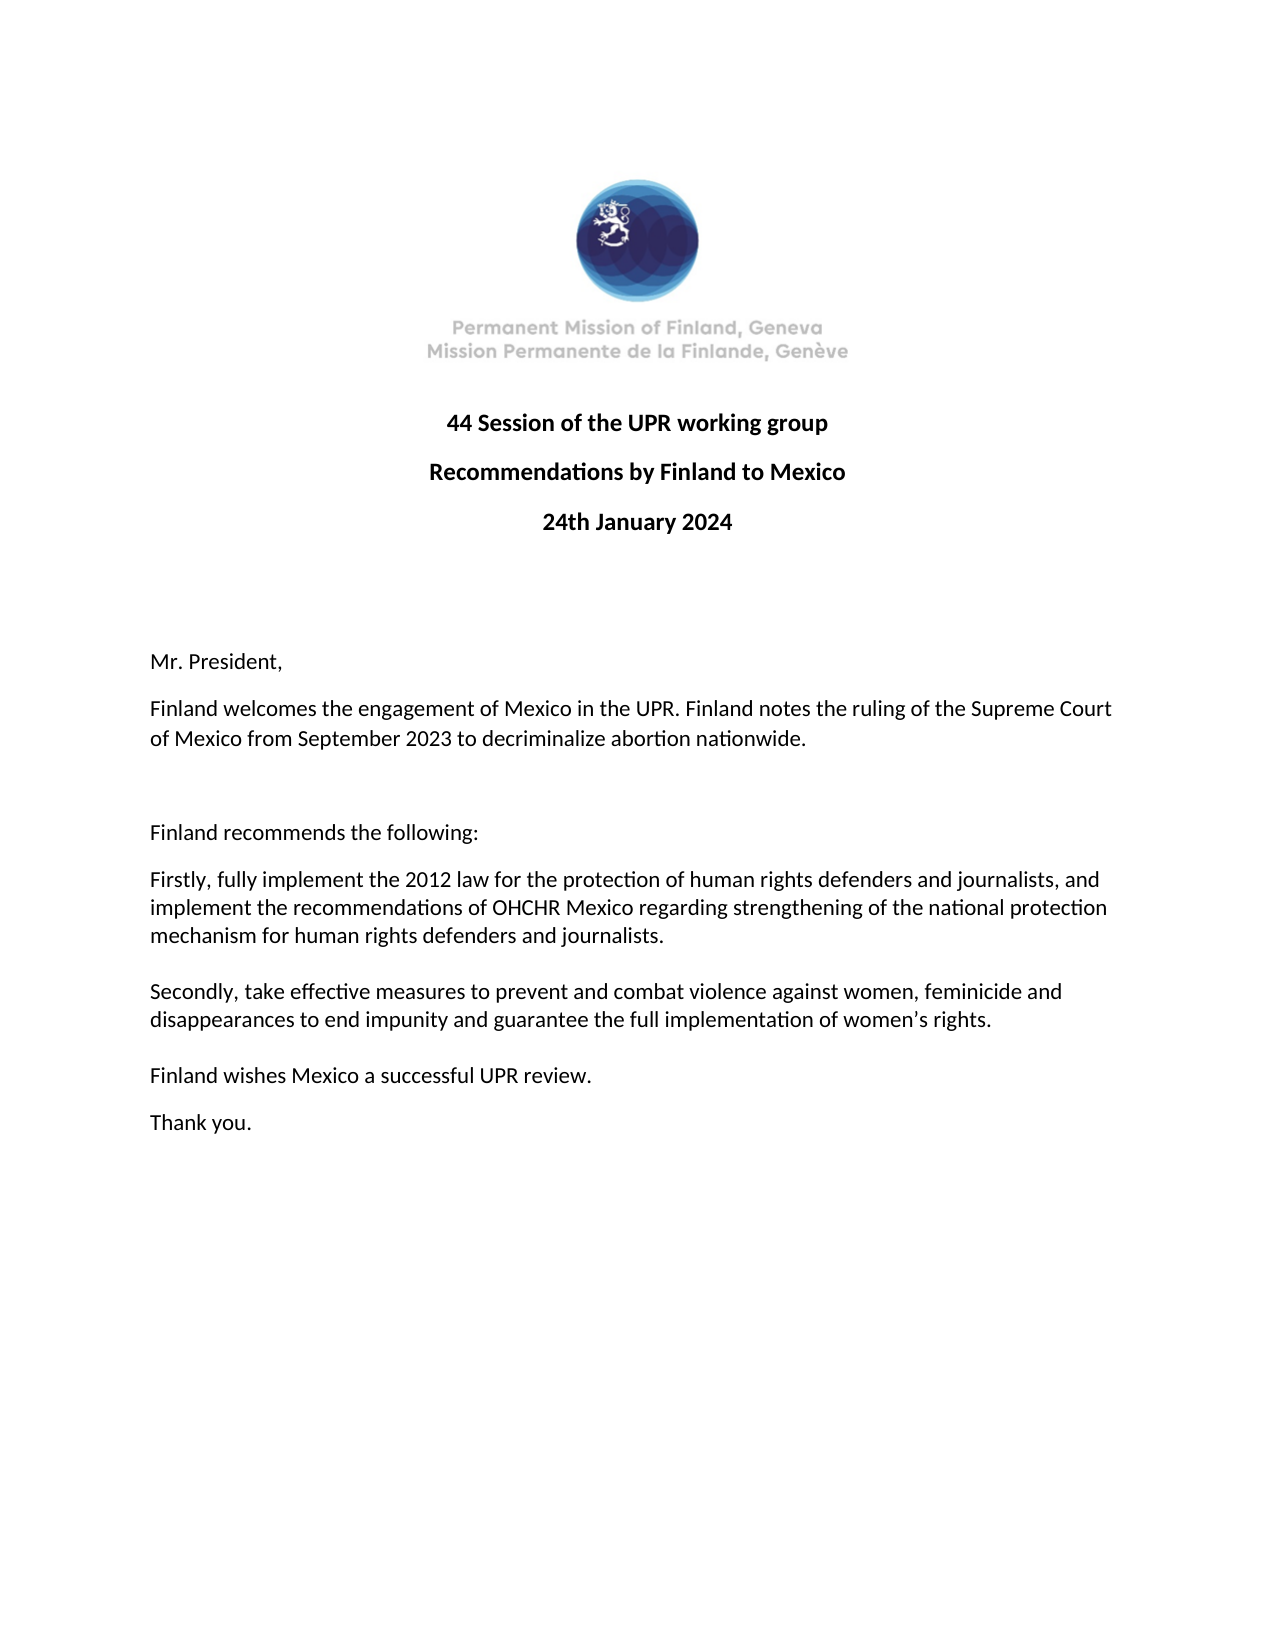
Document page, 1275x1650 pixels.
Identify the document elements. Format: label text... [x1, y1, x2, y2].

text Finland wishes Mexico a successful UPR review. [150, 1061, 1125, 1089]
text 24th January 2024 [150, 506, 1125, 537]
text Recommendations by Finland to Mexico [150, 456, 1125, 487]
text Thank you. [150, 1108, 1125, 1136]
text Secondly, take effective measures to prevent and combat violence against women, feminicide and disappearances to end impunity and guarantee the full implementation of women’s rights. [150, 977, 1125, 1033]
picture [396, 150, 879, 388]
text 44 Session of the UPR working group [150, 407, 1125, 437]
text Mr. President, [150, 647, 1125, 675]
text Finland recommends the following: [150, 818, 1125, 846]
text Finland welcomes the engagement of Mexico in the UPR. Finland notes the ruling of the Supreme Court of Mexico from September 2023 to decriminalize abortion nationwide. [150, 694, 1125, 752]
text Firstly, fully implement the 2012 law for the protection of human rights defenders and journalists, and implement the recommendations of OHCHR Mexico regarding strengthening of the national protection mechanism for human rights defenders and journalists. [150, 865, 1125, 949]
